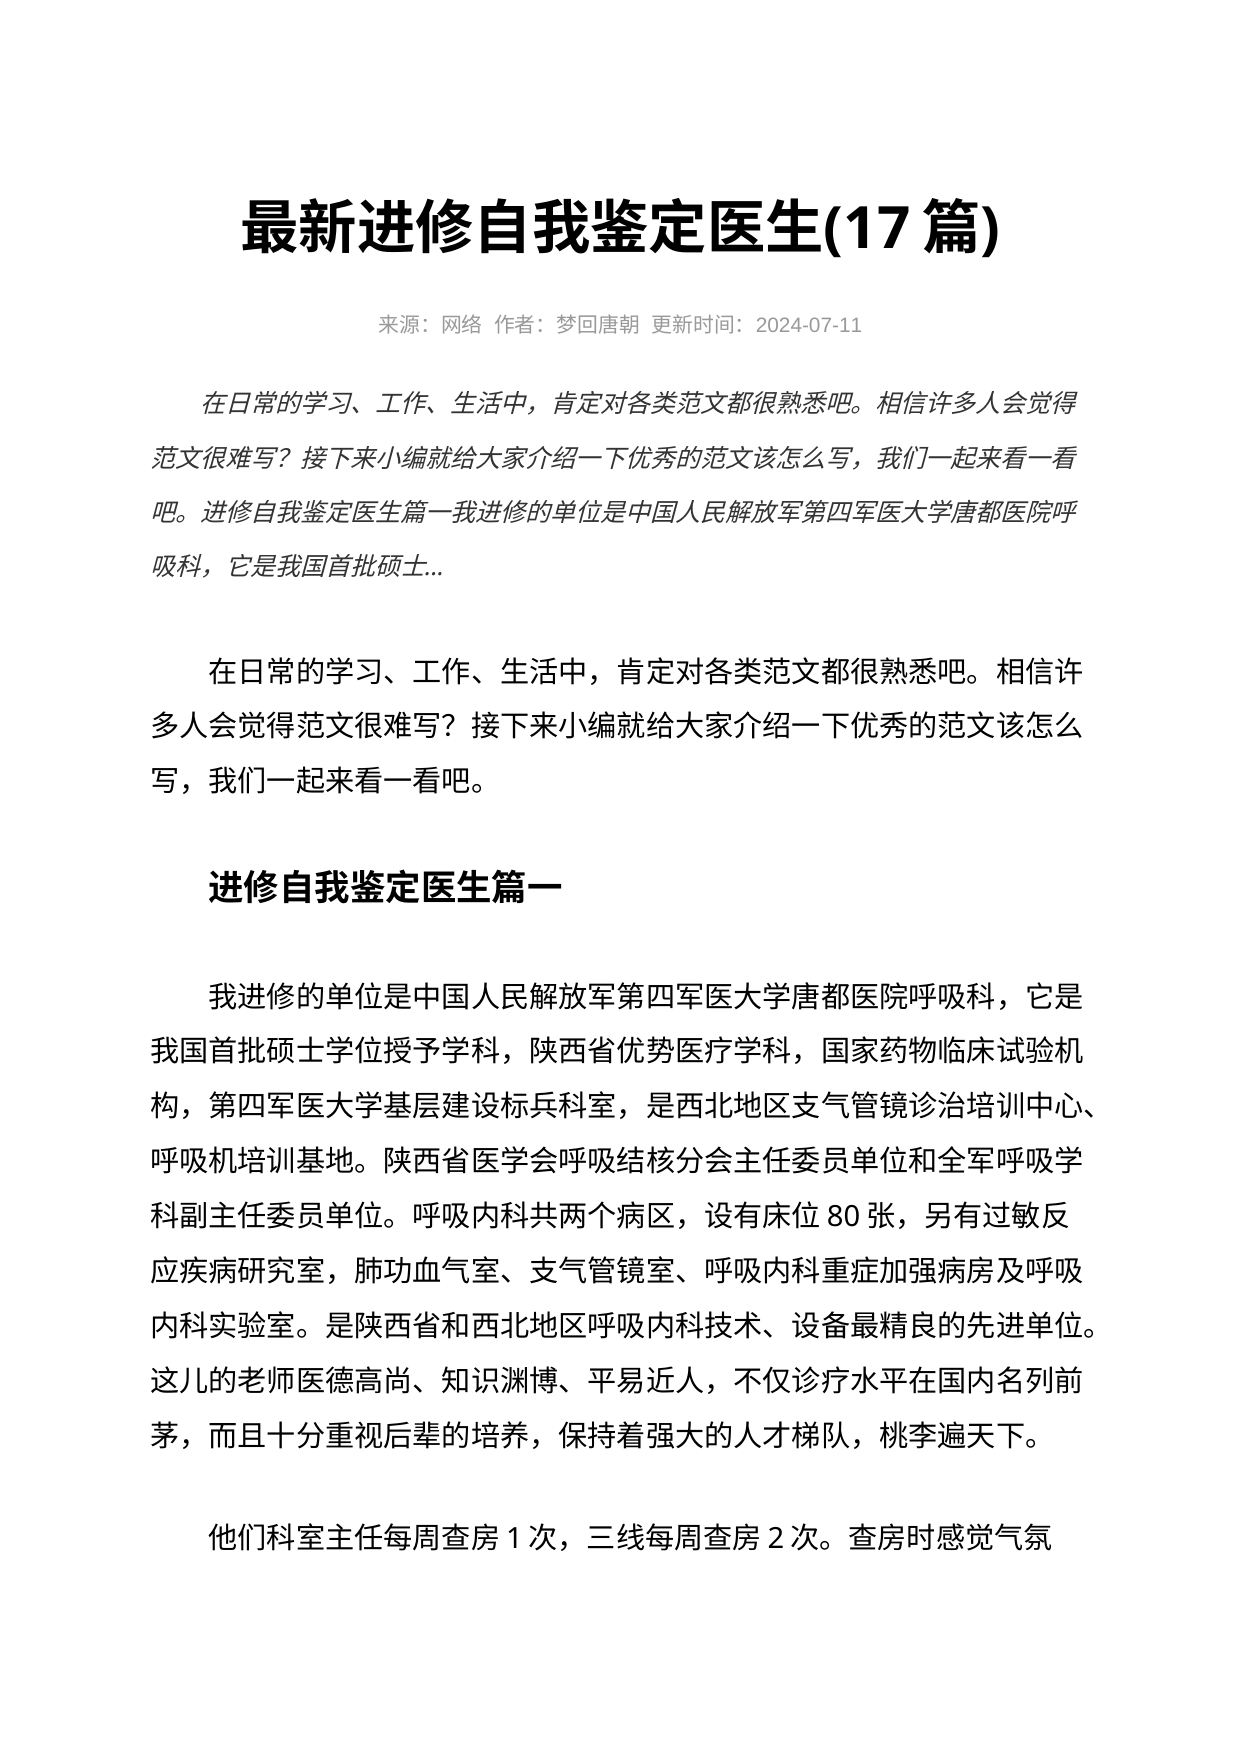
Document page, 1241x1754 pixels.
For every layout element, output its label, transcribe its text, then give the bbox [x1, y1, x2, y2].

text 在日常的学习、工作、生活中，肯定对各类范文都很熟悉吧。相信许多人会觉得范文很难写？接下来小编就给大家介绍一下优秀的范文该怎么写，我们一起来看一看吧。进修自我鉴定医生篇一我进修的单位是中国人民解放军第四军医大学唐都医院呼吸科，它是我国首批硕士... [150, 384, 1090, 583]
text 在日常的学习、工作、生活中，肯定对各类范文都很熟悉吧。相信许多人会觉得范文很难写？接下来小编就给大家介绍一下优秀的范文该怎么写，我们一起来看一看吧。 [150, 648, 1090, 800]
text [150, 1514, 1090, 1557]
text 来源：网络 作者：梦回唐朝 更新时间：2024-07-11 [150, 313, 1090, 337]
text 进修自我鉴定医生篇一 [150, 860, 1090, 911]
text 我进修的单位是中国人民解放军第四军医大学唐都医院呼吸科，它是我国首批硕士学位授予学科，陕西省优势医疗学科，国家药物临床试验机构，第四军医大学基层建设标兵科室，是西北地区支气管镜诊治培训中心、呼吸机培训基地。陕西省医学会呼吸结核分会主任委员单位和全军呼吸学科副主任委员单位。呼吸内科共两个病区，设有床位80张，另有过敏反应疾病研究室，肺功血气室、支气管镜室、呼吸内科重症加强病房及呼吸内科实验室。是陕西省和西北地区呼吸内科技术、设备最精良的先进单位。这儿的老师医德高尚、知识渊博、平易近人，不仅诊疗水平在国内名列前茅，而且十分重视后辈的培养，保持着强大的人才梯队，桃李遍天下。 [150, 973, 1090, 1455]
subtitle 最新进修自我鉴定医生(17篇) [150, 181, 1090, 266]
